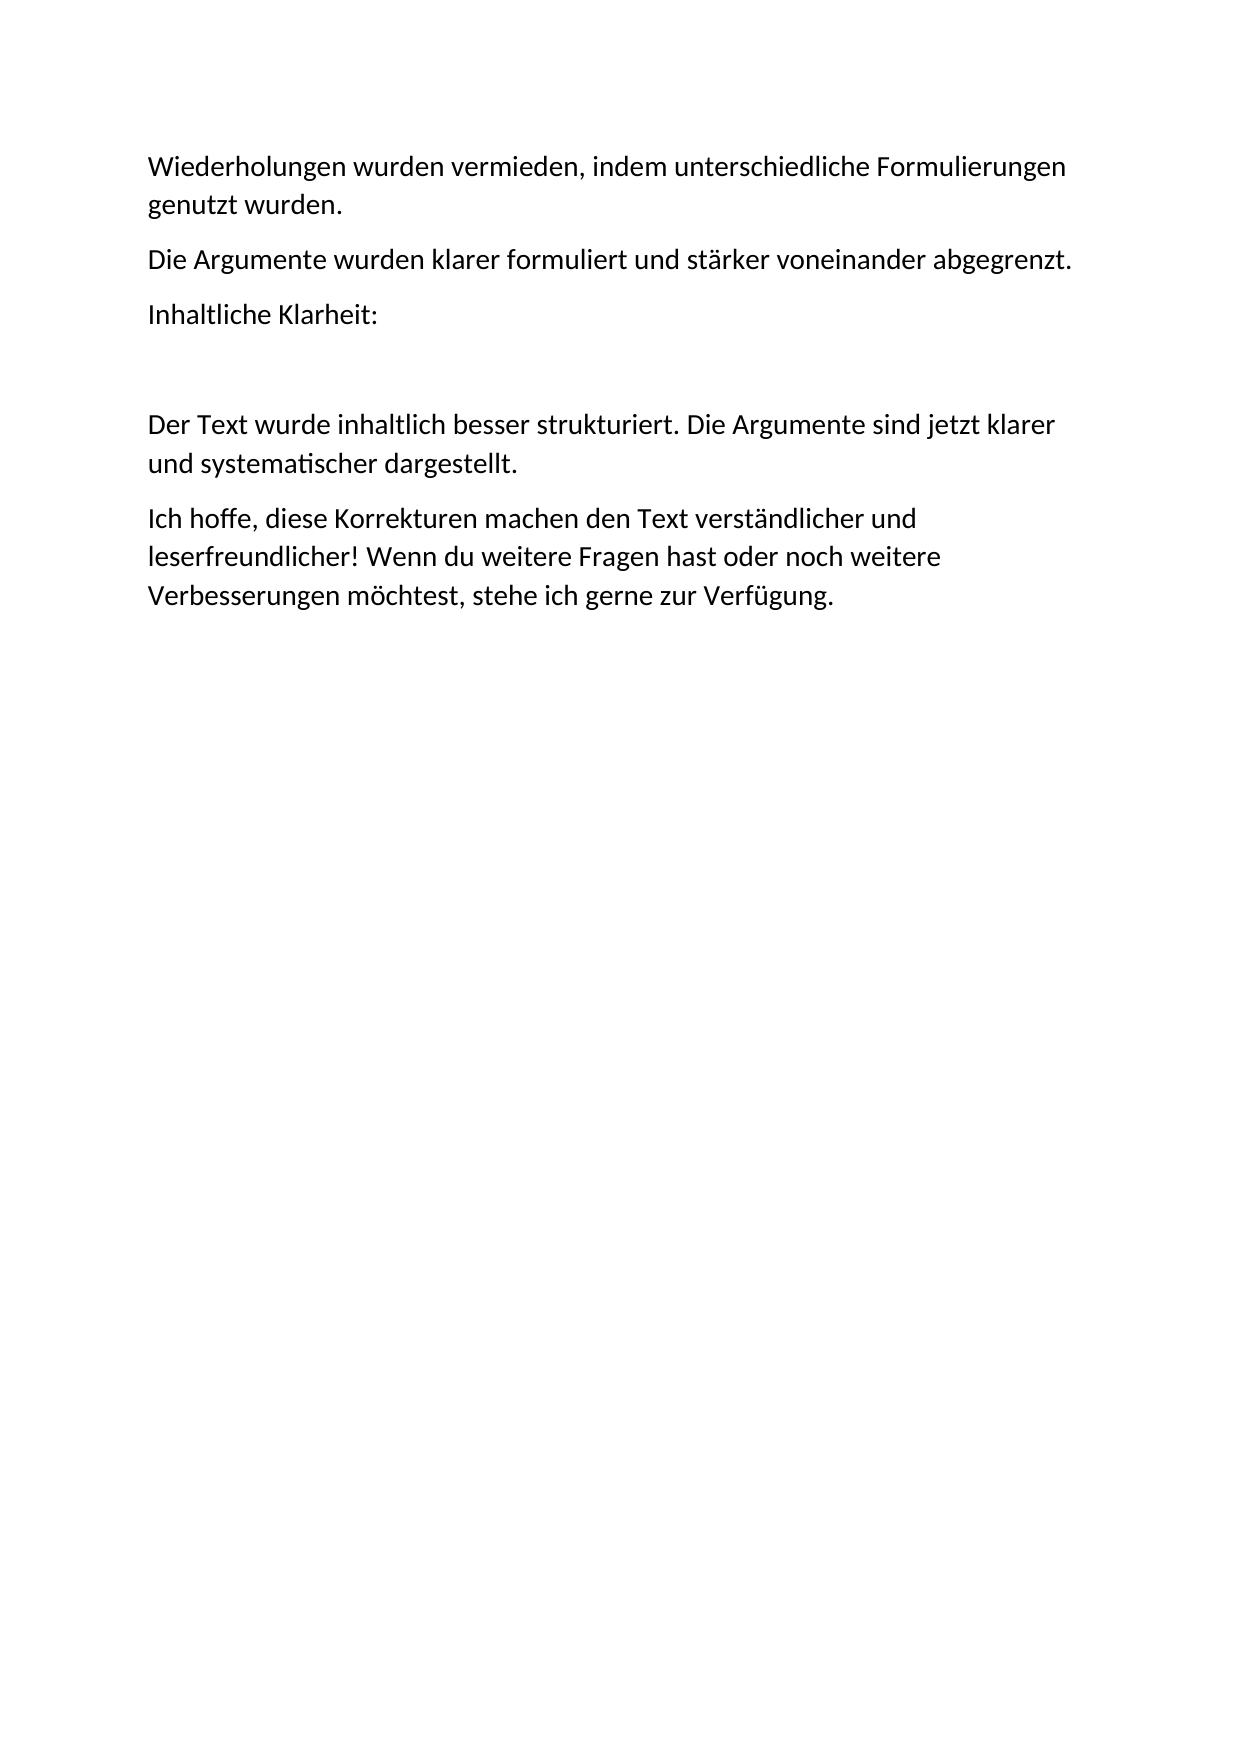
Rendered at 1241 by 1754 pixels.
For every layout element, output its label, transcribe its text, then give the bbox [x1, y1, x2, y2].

text Die Argumente wurden klarer formuliert und stärker voneinander abgegrenzt. [148, 241, 1093, 277]
text Der Text wurde inhaltlich besser strukturiert. Die Argumente sind jetzt klarer und systematischer dargestellt. [148, 406, 1093, 481]
text Ich hoffe, diese Korrekturen machen den Text verständlicher und leserfreundlicher! Wenn du weitere Fragen hast oder noch weitere Verbesserungen möchtest, stehe ich gerne zur Verfügung. [148, 500, 1093, 612]
text Inhaltliche Klarheit: [148, 296, 1093, 332]
text Wiederholungen wurden vermieden, indem unterschiedliche Formulierungen genutzt wurden. [148, 148, 1093, 222]
